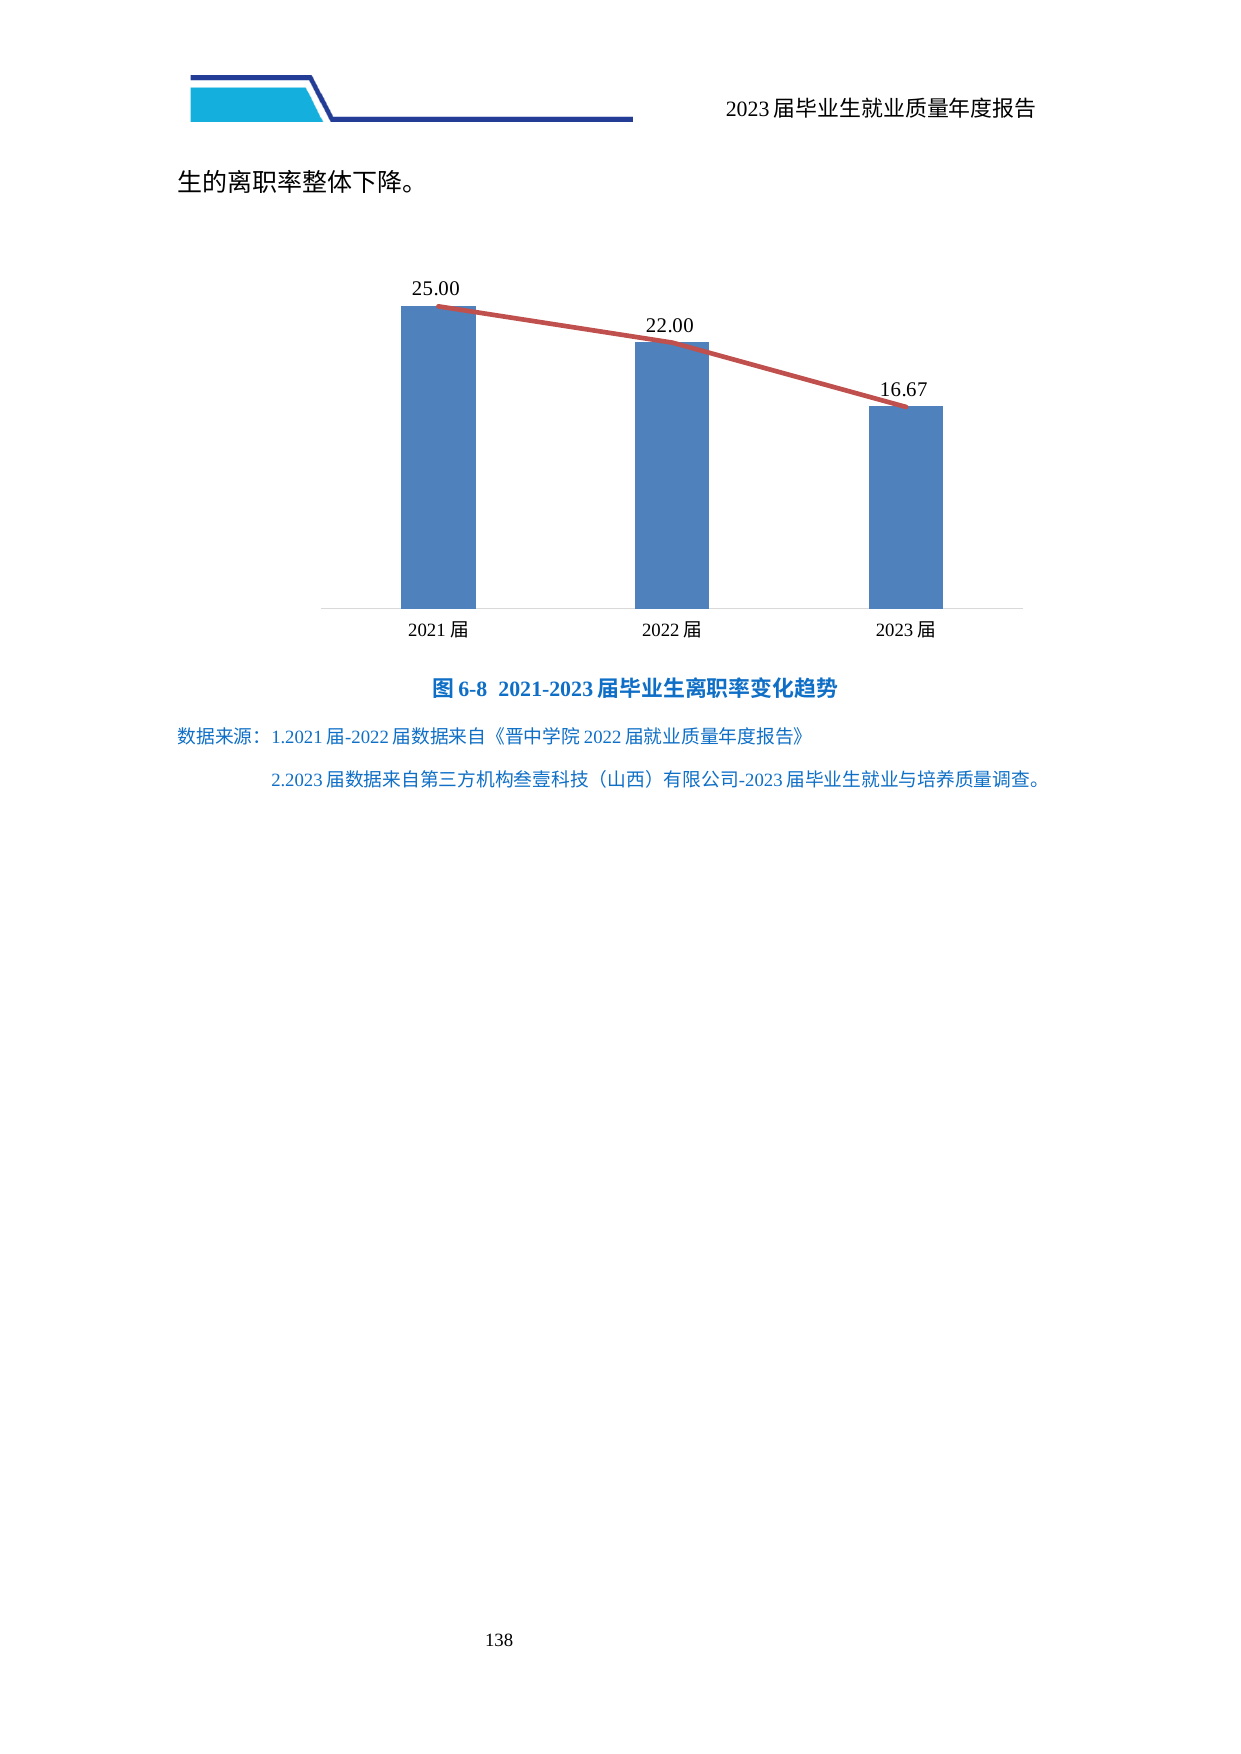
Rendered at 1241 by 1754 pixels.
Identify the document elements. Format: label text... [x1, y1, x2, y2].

text 数据来源：1.2021届-2022届数据来自《晋中学院2022届就业质量年度报告》 [177, 719, 1092, 752]
text 2.2023届数据来自第三方机构叁壹科技（山西）有限公司-2023届毕业生就业与培养质量调查。 [177, 762, 1092, 794]
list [177, 148, 1092, 213]
text 图6-8 2021-2023届毕业生离职率变化趋势 [177, 671, 1092, 703]
picture [190, 75, 633, 122]
